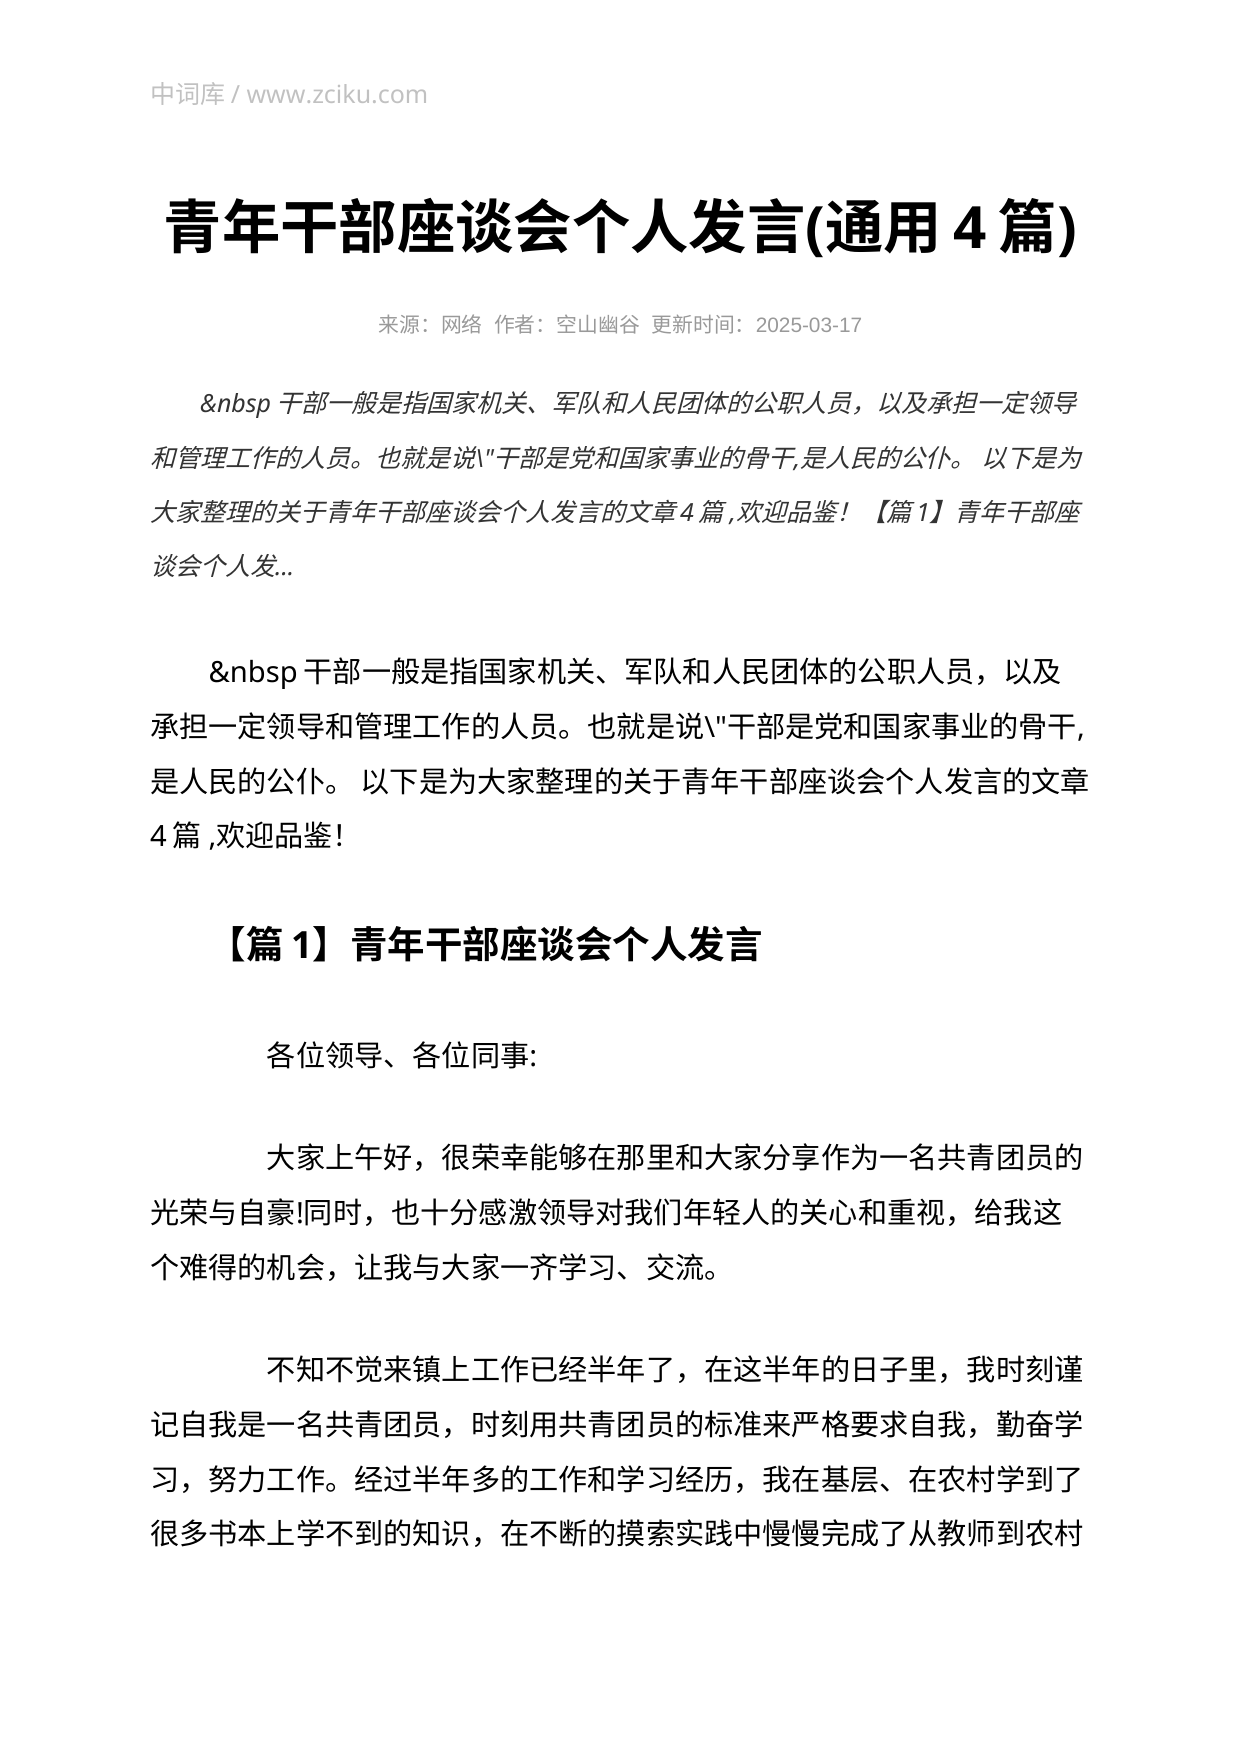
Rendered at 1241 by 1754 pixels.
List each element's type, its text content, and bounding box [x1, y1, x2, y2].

subtitle 青年干部座谈会个人发言(通用4篇) [150, 181, 1090, 266]
text 大家上午好，很荣幸能够在那里和大家分享作为一名共青团员的光荣与自豪!同时，也十分感激领导对我们年轻人的关心和重视，给我这个难得的机会，让我与大家一齐学习、交流。 [150, 1134, 1090, 1287]
text 来源：网络 作者：空山幽谷 更新时间：2025-03-17 [150, 313, 1090, 337]
text &nbsp干部一般是指国家机关、军队和人民团体的公职人员，以及承担一定领导和管理工作的人员。也就是说\"干部是党和国家事业的骨干,是人民的公仆。 以下是为大家整理的关于青年干部座谈会个人发言的文章4篇 ,欢迎品鉴！【篇1】青年干部座谈会个人发... [150, 384, 1090, 583]
text 各位领导、各位同事: [150, 1033, 1090, 1075]
text 【篇1】青年干部座谈会个人发言 [150, 915, 1090, 969]
text &nbsp干部一般是指国家机关、军队和人民团体的公职人员，以及承担一定领导和管理工作的人员。也就是说\"干部是党和国家事业的骨干,是人民的公仆。 以下是为大家整理的关于青年干部座谈会个人发言的文章4篇 ,欢迎品鉴！ [150, 648, 1090, 855]
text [150, 1346, 1090, 1553]
